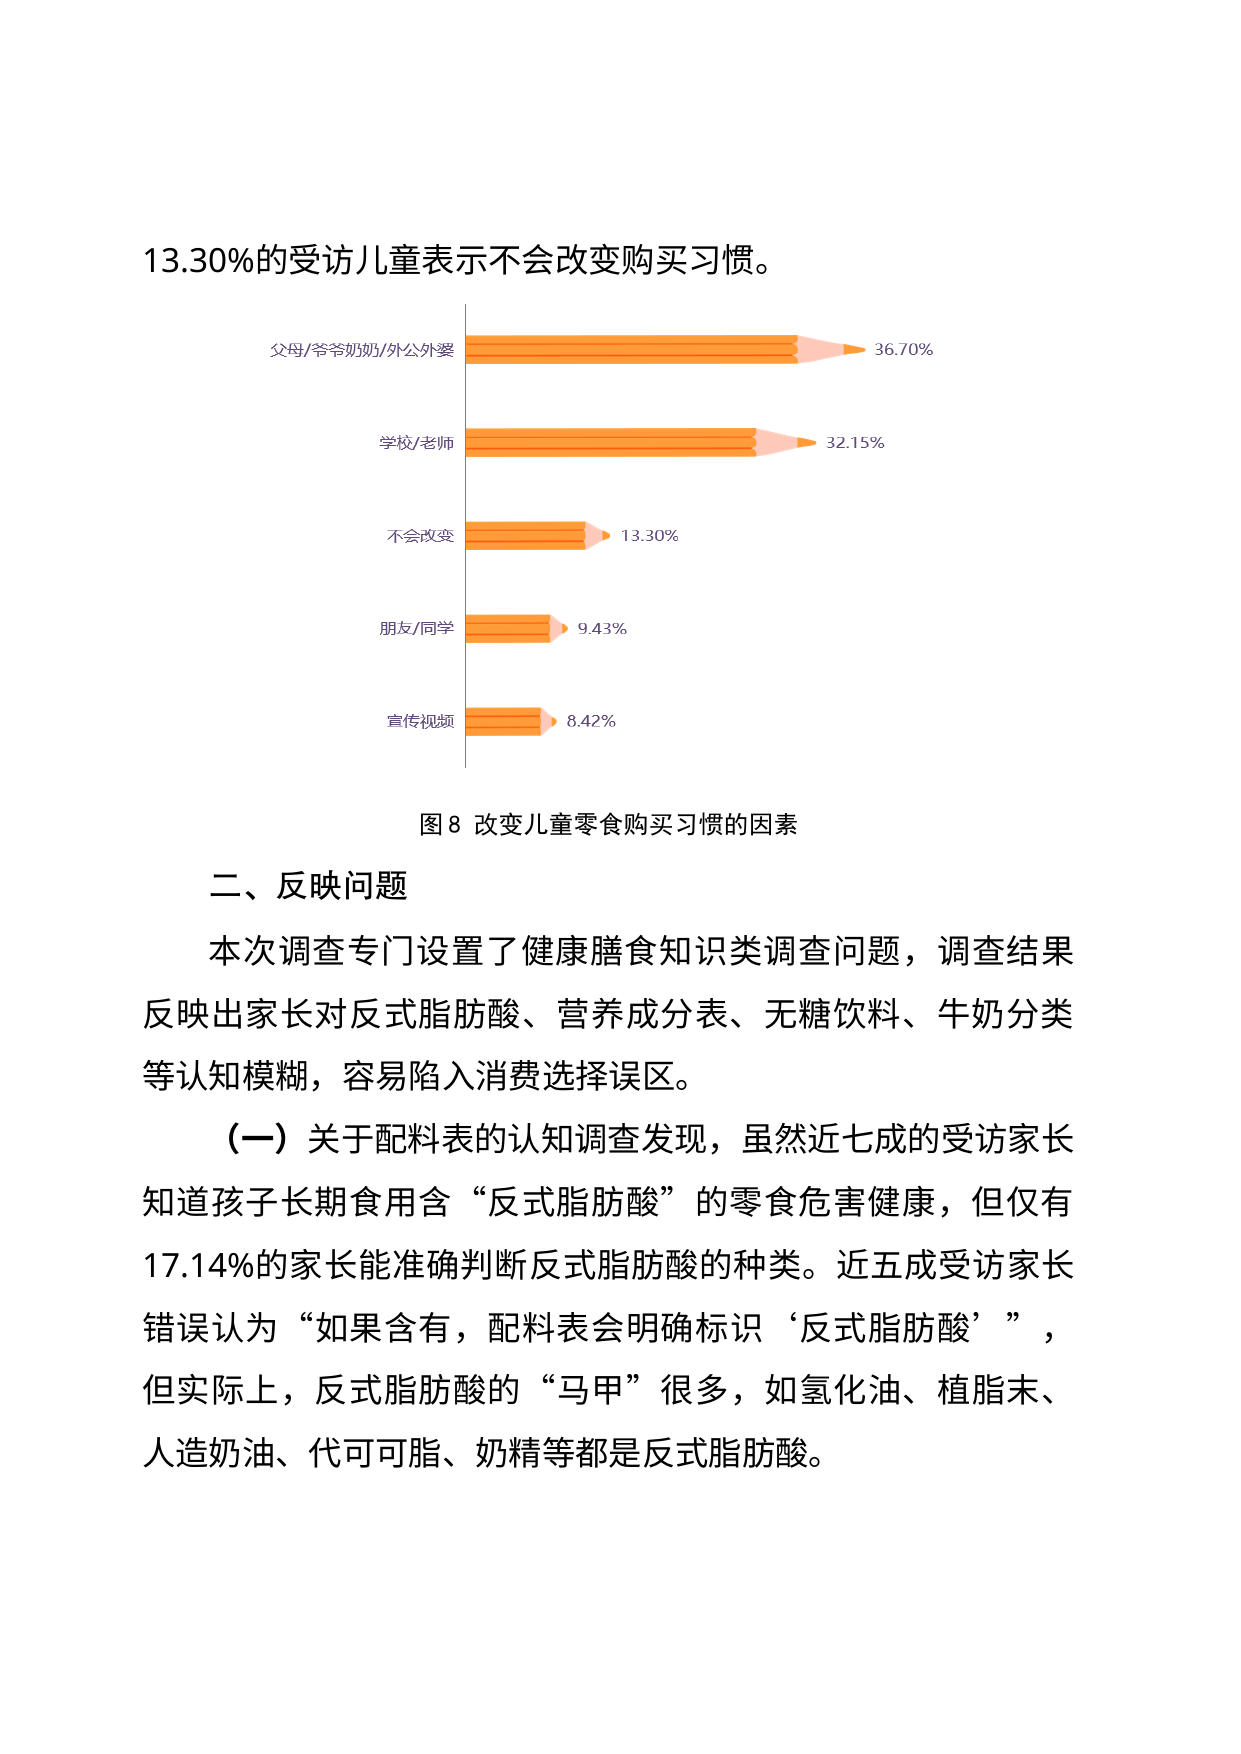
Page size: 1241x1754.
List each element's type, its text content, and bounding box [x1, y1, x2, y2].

text 36.70%的受访儿童表示最可能让自己改变零食购买习惯的是“父母/爷爷奶奶/外公外婆”，其次是“学校/老师”，有13.30%的受访儿童表示不会改变购买习惯。 [142, 226, 1075, 289]
text 二、反映问题 [142, 854, 1075, 917]
text 图8 改变儿童零食购买习惯的因素 [142, 792, 1075, 854]
text （一）关于配料表的认知调查发现，虽然近七成的受访家长知道孩子长期食用含“反式脂肪酸”的零食危害健康，但仅有17.14%的家长能准确判断反式脂肪酸的种类。近五成受访家长错误认为“如果含有，配料表会明确标识‘反式脂肪酸’”，但实际上，反式脂肪酸的“马甲”很多，如氢化油、植脂末、人造奶油、代可可脂、奶精等都是反式脂肪酸。 [142, 1106, 1075, 1482]
text 本次调查专门设置了健康膳食知识类调查问题，调查结果反映出家长对反式脂肪酸、营养成分表、无糖饮料、牛奶分类等认知模糊，容易陷入消费选择误区。 [142, 917, 1075, 1106]
picture [262, 289, 955, 773]
